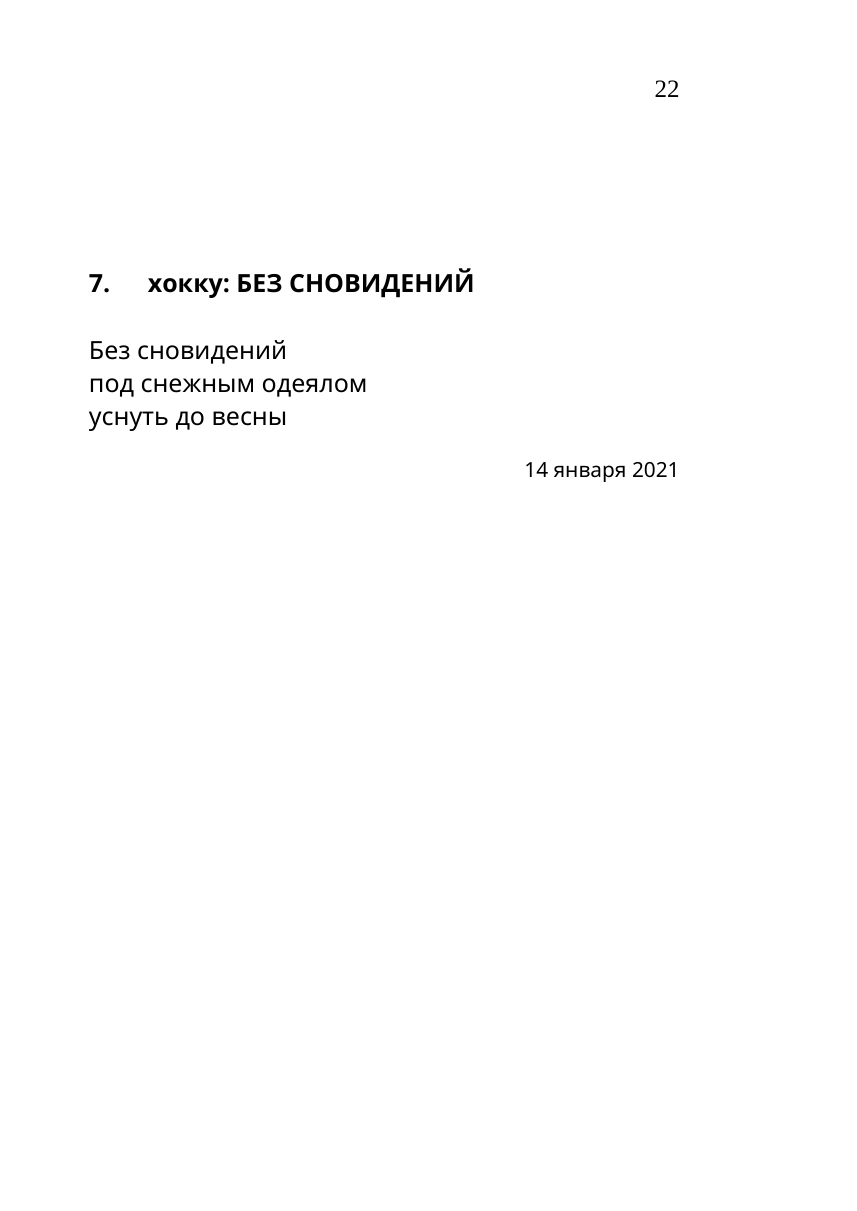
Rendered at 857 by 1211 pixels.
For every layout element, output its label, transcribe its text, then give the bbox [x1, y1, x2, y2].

text под снежным одеялом [89, 366, 679, 399]
text уснуть до весны [89, 399, 679, 432]
list хокку: БЕЗ СНОВИДЕНИЙ [89, 266, 679, 299]
text Без сновидений [89, 332, 679, 366]
text 14 января 2021 [89, 457, 679, 482]
